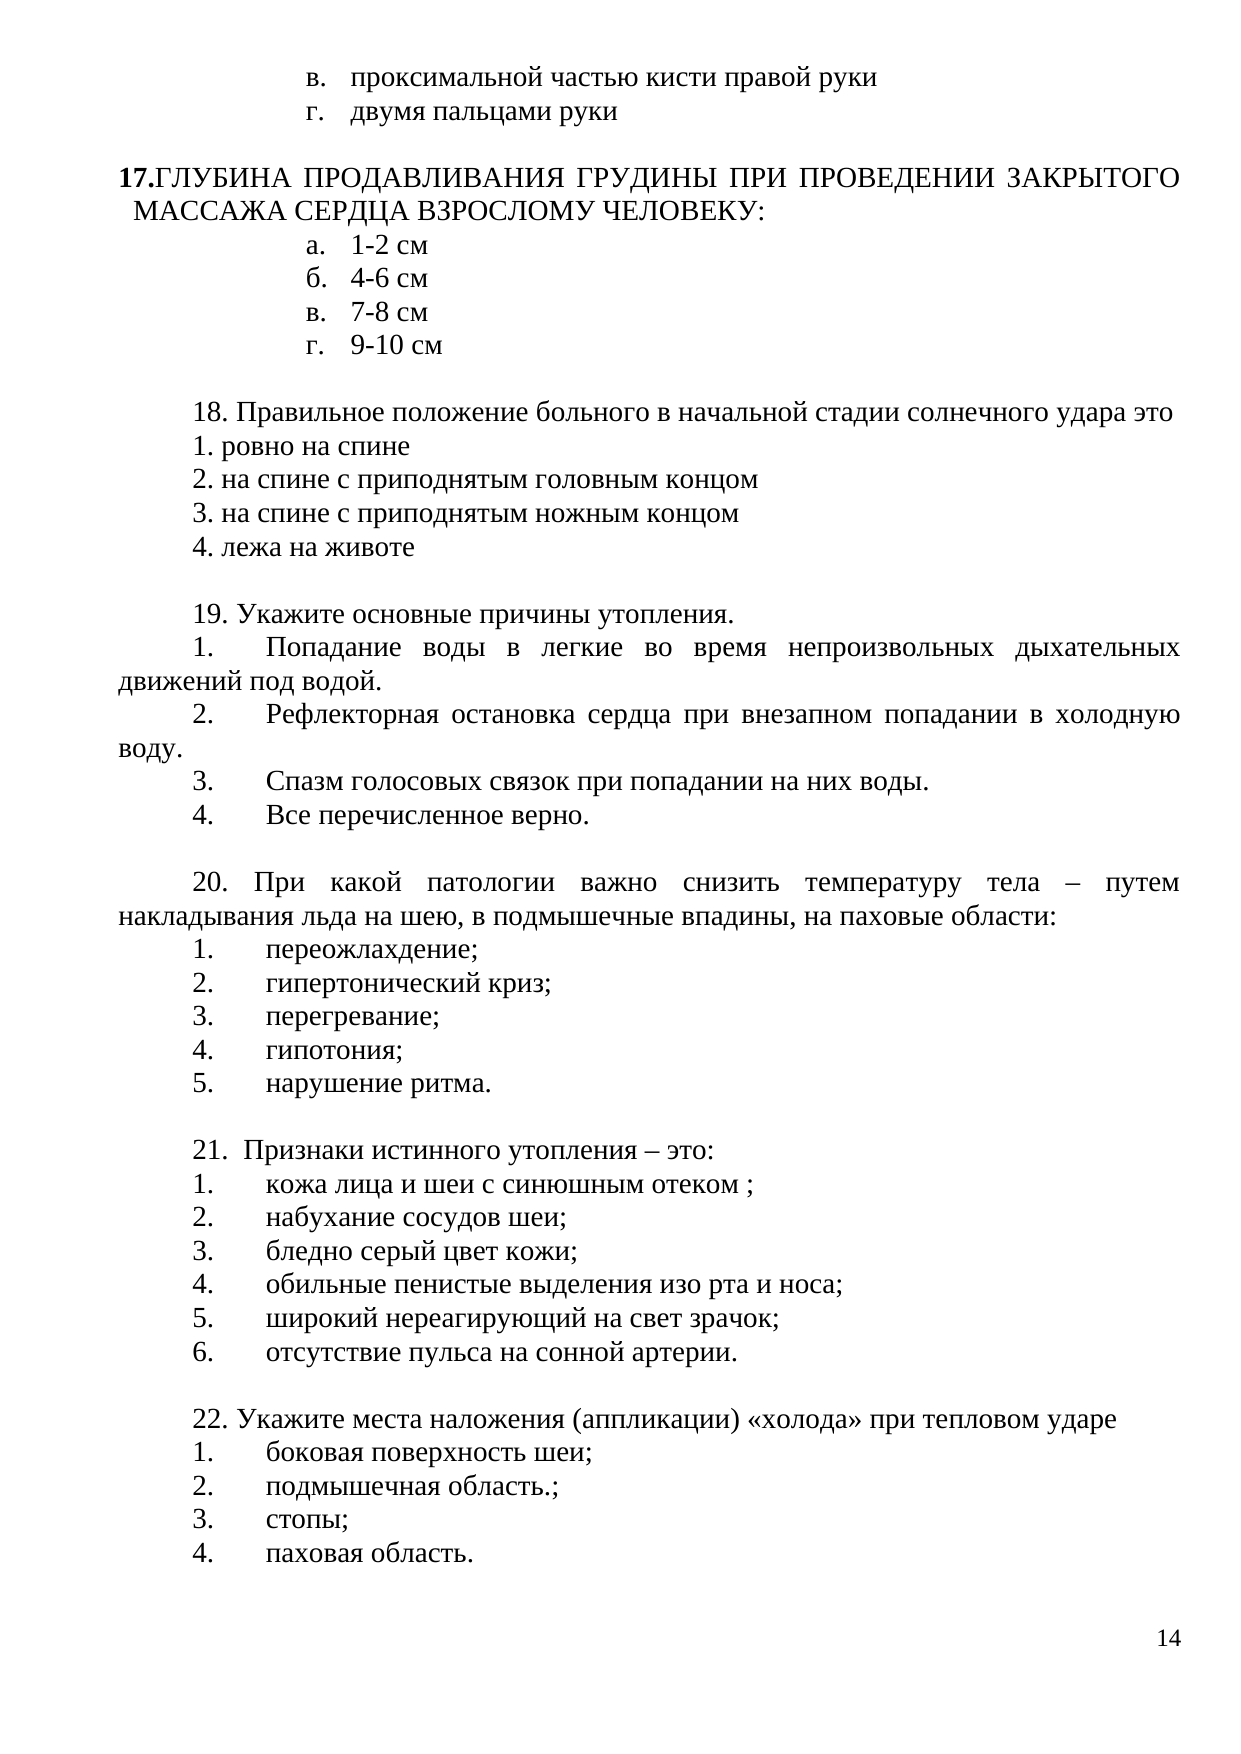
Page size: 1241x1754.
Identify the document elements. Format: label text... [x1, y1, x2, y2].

list кожа лица и шеи с синюшным отеком ; [118, 1166, 1181, 1199]
text 22. Укажите места наложения (аппликации) «холода» при тепловом ударе [118, 1401, 1181, 1434]
text 4. лежа на животе [118, 529, 1181, 562]
list гипотония; [118, 1032, 1181, 1065]
list подмышечная область.; [118, 1468, 1181, 1501]
list перегревание; [118, 998, 1181, 1032]
list нарушение ритма. [118, 1065, 1181, 1099]
list проксимальной частью кисти правой руки [306, 59, 1181, 93]
list Попадание воды в легкие во время непроизвольных дыхательных движений под водой. [118, 629, 1181, 696]
list боковая поверхность шеи; [118, 1434, 1181, 1468]
list бледно серый цвет кожи; [118, 1233, 1181, 1267]
list отсутствие пульса на сонной артерии. [118, 1334, 1181, 1367]
list стопы; [118, 1501, 1181, 1535]
list 7- [306, 294, 1181, 327]
text 17.Глубина продавливания грудины при проведении закрытого массажа сердца взрослому человеку: [118, 160, 1181, 227]
list обильные пенистые выделения изо рта и носа; [118, 1267, 1181, 1300]
list широкий нереагирующий на свет зрачок; [118, 1300, 1181, 1334]
list набухание сосудов шеи; [118, 1199, 1181, 1233]
text 18. Правильное положение больного в начальной стадии солнечного удара это [118, 394, 1181, 428]
text 2. на спине с приподнятым головным концом [118, 462, 1181, 495]
list Рефлекторная остановка сердца при внезапном попадании в холодную воду. [118, 696, 1181, 763]
text 21. Признаки истинного утопления – это: [118, 1132, 1181, 1166]
text 3. на спине с приподнятым ножным концом [118, 495, 1181, 529]
list гипертонический криз; [118, 965, 1181, 998]
text 19. Укажите основные причины утопления. [118, 596, 1181, 629]
list переожлахдение; [118, 931, 1181, 965]
list Все перечисленное верно. [118, 797, 1181, 831]
list 1- [306, 227, 1181, 260]
text 1. ровно на спине [118, 428, 1181, 462]
list Спазм голосовых связок при попадании на них воды. [118, 763, 1181, 797]
list 9-10 см [306, 327, 1181, 361]
list двумя пальцами руки [306, 93, 1181, 126]
list паховая область. [118, 1535, 1181, 1568]
text 20. При какой патологии важно снизить температуру тела – путем накладывания льда на шею, в подмышечные впадины, на паховые области: [118, 864, 1181, 931]
list 4- [306, 260, 1181, 294]
